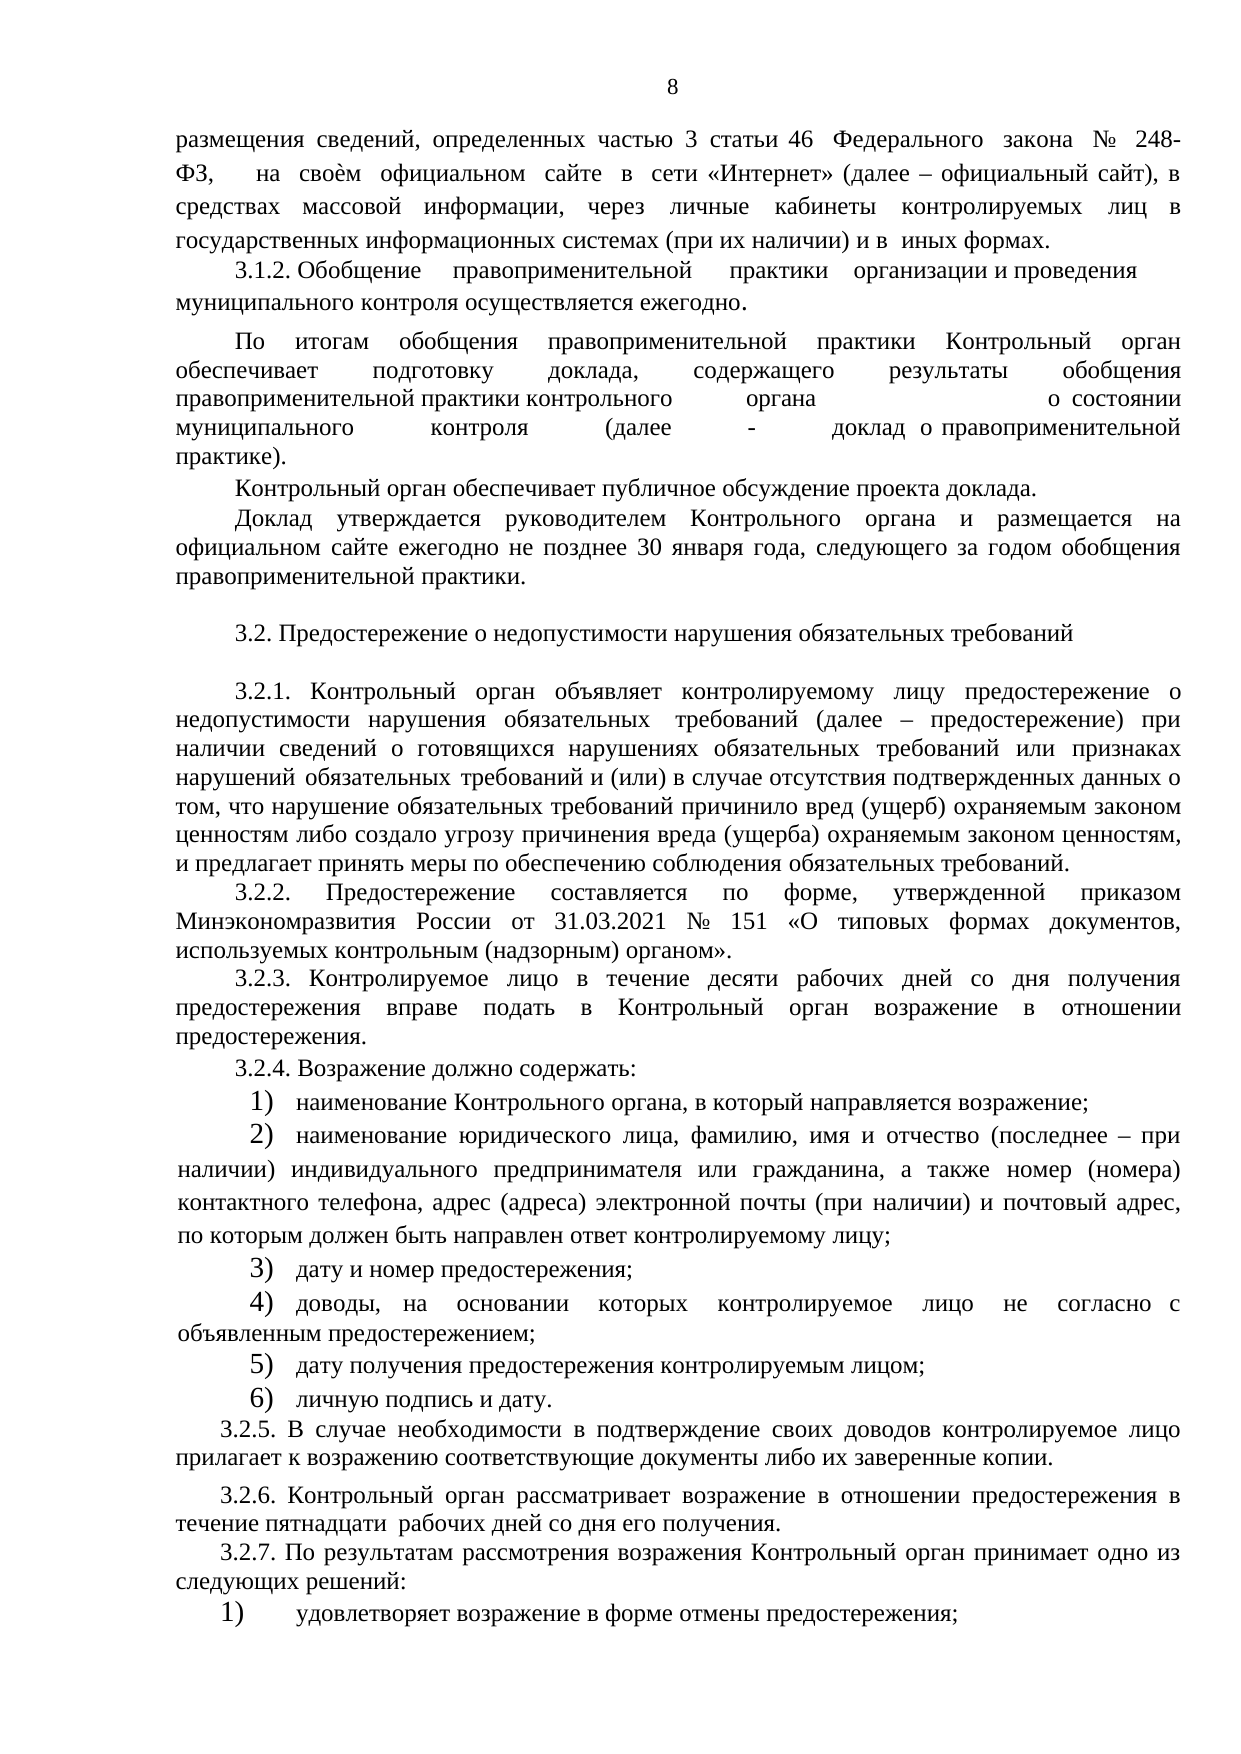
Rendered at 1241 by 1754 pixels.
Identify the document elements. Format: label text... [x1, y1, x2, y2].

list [175, 121, 1181, 255]
list 3.2.1. Контрольный орган объявляет контролируемому лицу предостережение о недопустимости нарушения обязательных требований (далее – предостережение) при наличии сведений о готовящихся нарушениях обязательных требований или признаках нарушений обязательных требований и (или) в случае отсутствия подтвержденных данных о том, что нарушение обязательных требований причинило вред (ущерб) охраняемым законом ценностям либо создало угрозу причинения вреда (ущерба) охраняемым законом ценностям, и предлагает принять меры по обеспечению соблюдения обязательных требований. [175, 676, 1181, 877]
list наименование юридического лица, фамилию, имя и отчество (последнее – при наличии) индивидуального предпринимателя или гражданина, а также номер (номера) контактного телефона, адрес (адреса) электронной почты (при наличии) и почтовый адрес, по которым должен быть направлен ответ контролируемому лицу; [177, 1117, 1181, 1251]
text По итогам обобщения правоприменительной практики Контрольный орган обеспечивает подготовку доклада, содержащего результаты обобщения правоприменительной практики контрольного органа о состоянии муниципального контроля (далее - доклад о правоприменительной практике). [175, 326, 1181, 470]
list дату получения предостережения контролируемым лицом; [177, 1346, 1198, 1380]
text Доклад утверждается руководителем Контрольного органа и размещается на официальном сайте ежегодно не позднее 30 января года, следующего за годом обобщения правоприменительной практики. [175, 503, 1181, 589]
list наименование Контрольного органа, в который направляется возражение; [177, 1083, 1180, 1117]
list 3.2.5. В случае необходимости в подтверждение своих доводов контролируемое лицо прилагает к возражению соответствующие документы либо их заверенные копии. [175, 1414, 1181, 1471]
list 3.2.2. Предостережение составляется по форме, утвержденной приказом Минэкономразвития России от 31.03.2021 № 151 «О типовых формах документов, используемых контрольным (надзорным) органом». [175, 877, 1182, 963]
text 3.2. Предостережение о недопустимости нарушения обязательных требований [175, 618, 1179, 647]
text Контрольный орган обеспечивает публичное обсуждение проекта доклада. [175, 470, 1198, 503]
list 3.2.6. Контрольный орган рассматривает возражение в отношении предостережения в течение пятнадцати рабочих дней со дня его получения. [175, 1480, 1181, 1537]
list личную подпись и дату. [175, 1380, 1198, 1414]
list 3.2.3. Контролируемое лицо в течение десяти рабочих дней со дня получения предостережения вправе подать в Контрольный орган возражение в отношении предостережения. [175, 963, 1181, 1050]
list удовлетворяет возражение в форме отмены предостережения; [175, 1595, 1198, 1628]
list 3.2.7. По результатам рассмотрения возражения Контрольный орган принимает одно из следующих решений: [175, 1537, 1181, 1595]
text 3.2.4. Возражение должно содержать: [175, 1050, 1198, 1083]
list дату и номер предостережения; [177, 1251, 1198, 1284]
list доводы, на основании которых контролируемое лицо не согласно с объявленным предостережением; [177, 1284, 1180, 1346]
text 3.1.2. Обобщение правоприменительной практики организации и проведения муниципального контроля осуществляется ежегодно. [175, 255, 1180, 318]
